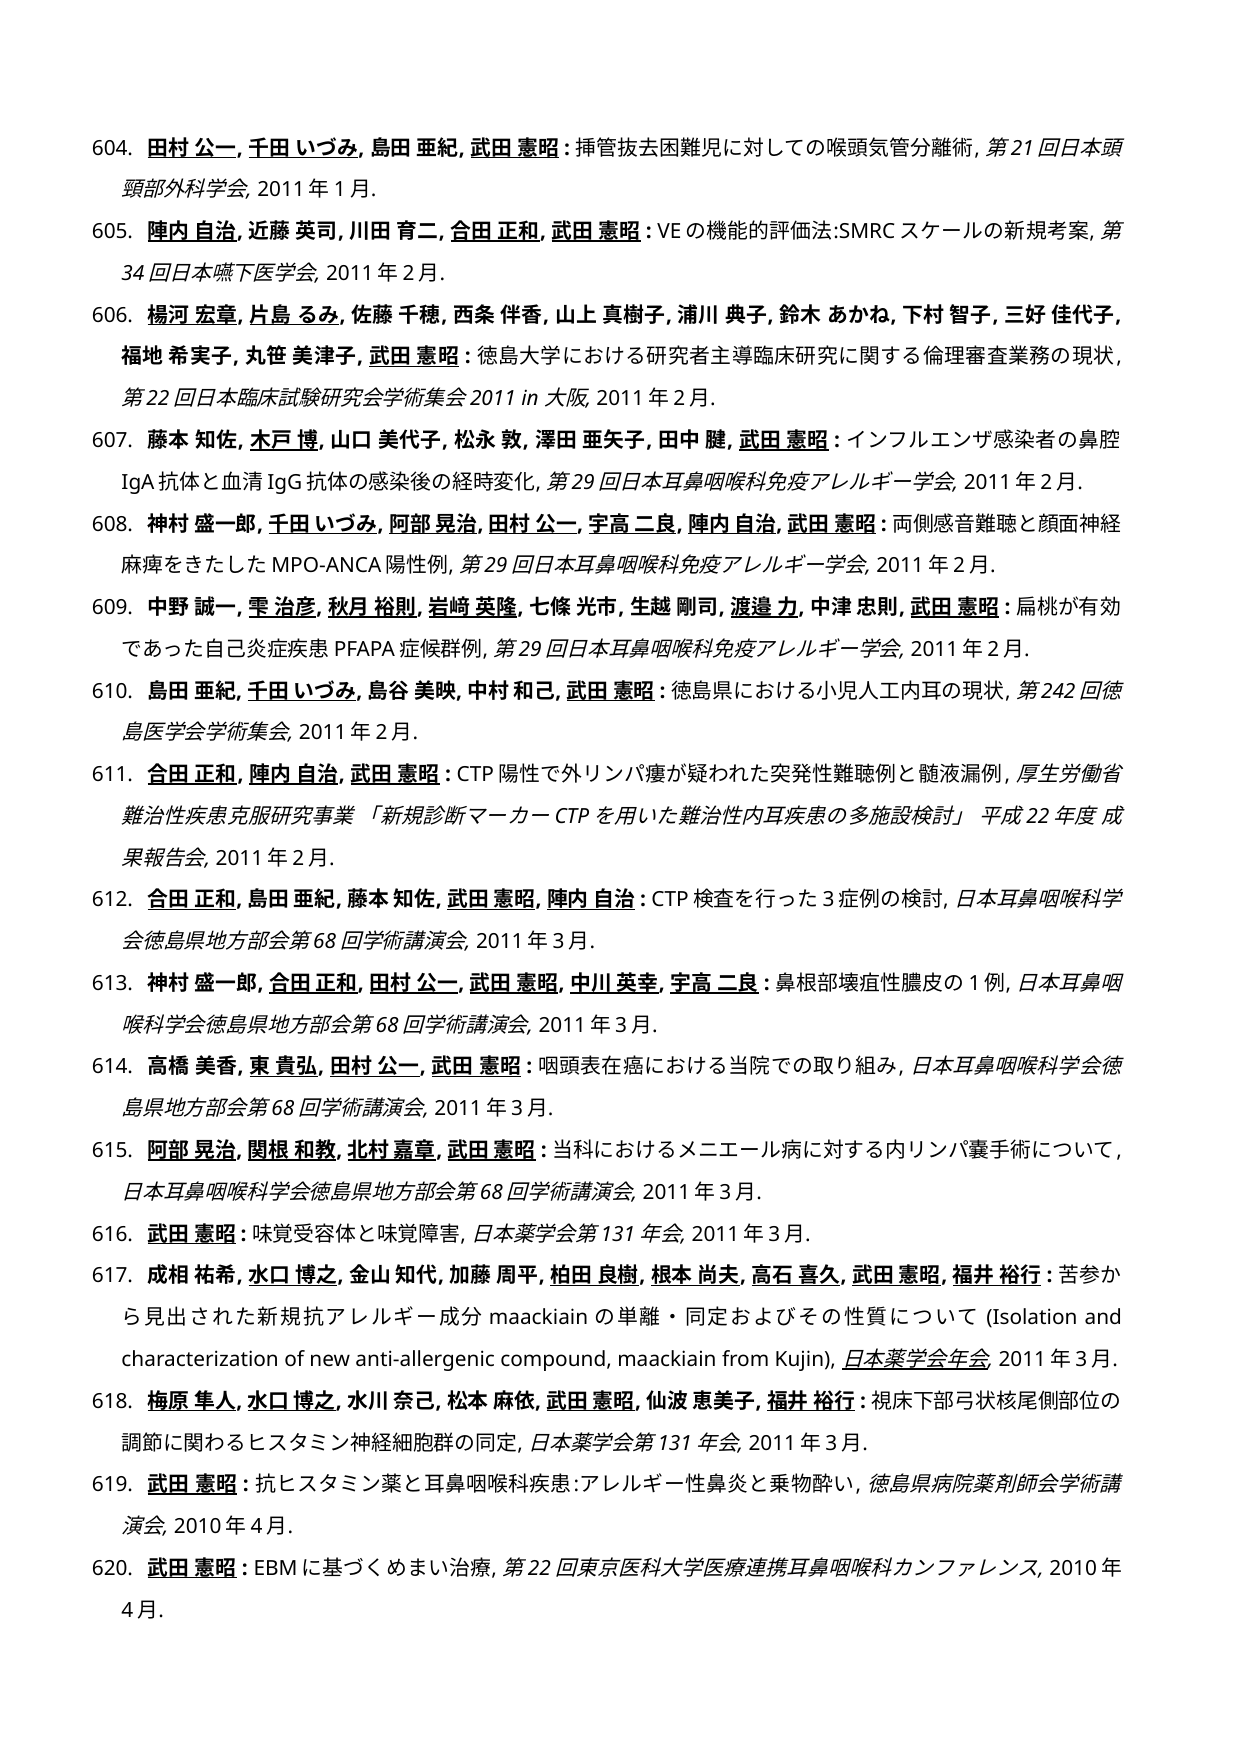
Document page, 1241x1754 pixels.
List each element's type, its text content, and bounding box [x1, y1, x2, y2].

list 梅原 隼人, 水口 博之, 水川 奈己, 松本 麻依, 武田 憲昭, 仙波 恵美子, 福井 裕行 : 視床下部弓状核尾側部位の調節に関わるヒスタミン神経細胞群の同定, 日本薬学会第131年会, 2011年3月. [92, 1378, 1122, 1462]
list 武田 憲昭 : 味覚受容体と味覚障害, 日本薬学会第131年会, 2011年3月. [92, 1211, 1122, 1253]
list 陣内 自治, 近藤 英司, 川田 育二, 合田 正和, 武田 憲昭 : VEの機能的評価法:SMRCスケールの新規考案, 第34回日本嚥下医学会, 2011年2月. [92, 209, 1122, 292]
list 高橋 美香, 東 貴弘, 田村 公一, 武田 憲昭 : 咽頭表在癌における当院での取り組み, 日本耳鼻咽喉科学会徳島県地方部会第68回学術講演会, 2011年3月. [92, 1044, 1122, 1128]
list 楊河 宏章, 片島 るみ, 佐藤 千穂, 西条 伴香, 山上 真樹子, 浦川 典子, 鈴木 あかね, 下村 智子, 三好 佳代子, 福地 希実子, 丸笹 美津子, 武田 憲昭 : 徳島大学における研究者主導臨床研究に関する倫理審査業務の現状, 第22回日本臨床試験研究会学術集会 2011 in 大阪, 2011年2月. [92, 292, 1122, 417]
list 中野 誠一, 雫 治彦, 秋月 裕則, 岩﨑 英隆, 七條 光市, 生越 剛司, 渡邉 力, 中津 忠則, 武田 憲昭 : 扁桃が有効であった自己炎症疾患PFAPA症候群例, 第29回日本耳鼻咽喉科免疫アレルギー学会, 2011年2月. [92, 584, 1122, 668]
list 島田 亜紀, 千田 いづみ, 島谷 美映, 中村 和己, 武田 憲昭 : 徳島県における小児人工内耳の現状, 第242回徳島医学会学術集会, 2011年2月. [92, 668, 1122, 752]
list 合田 正和, 陣内 自治, 武田 憲昭 : CTP陽性で外リンパ瘻が疑われた突発性難聴例と髄液漏例, 厚生労働省 難治性疾患克服研究事業 「新規診断マーカーCTPを用いた難治性内耳疾患の多施設検討」 平成22年度 成果報告会, 2011年2月. [92, 752, 1122, 877]
list 田村 公一, 千田 いづみ, 島田 亜紀, 武田 憲昭 : 挿管抜去困難児に対しての喉頭気管分離術, 第21回日本頭頸部外科学会, 2011年1月. [92, 125, 1122, 209]
list 合田 正和, 島田 亜紀, 藤本 知佐, 武田 憲昭, 陣内 自治 : CTP検査を行った3症例の検討, 日本耳鼻咽喉科学会徳島県地方部会第68回学術講演会, 2011年3月. [92, 877, 1122, 961]
list 阿部 晃治, 関根 和教, 北村 嘉章, 武田 憲昭 : 当科におけるメニエール病に対する内リンパ嚢手術について, 日本耳鼻咽喉科学会徳島県地方部会第68回学術講演会, 2011年3月. [92, 1128, 1122, 1211]
list 武田 憲昭 : 抗ヒスタミン薬と耳鼻咽喉科疾患:アレルギー性鼻炎と乗物酔い, 徳島県病院薬剤師会学術講演会, 2010年4月. [92, 1462, 1122, 1545]
list 神村 盛一郎, 千田 いづみ, 阿部 晃治, 田村 公一, 宇高 二良, 陣内 自治, 武田 憲昭 : 両側感音難聴と顔面神経麻痺をきたしたMPO-ANCA陽性例, 第29回日本耳鼻咽喉科免疫アレルギー学会, 2011年2月. [92, 501, 1122, 584]
list 藤本 知佐, 木戸 博, 山口 美代子, 松永 敦, 澤田 亜矢子, 田中 腱, 武田 憲昭 : インフルエンザ感染者の鼻腔IgA抗体と血清IgG抗体の感染後の経時変化, 第29回日本耳鼻咽喉科免疫アレルギー学会, 2011年2月. [92, 417, 1122, 501]
list 神村 盛一郎, 合田 正和, 田村 公一, 武田 憲昭, 中川 英幸, 宇高 二良 : 鼻根部壊疽性膿皮の1例, 日本耳鼻咽喉科学会徳島県地方部会第68回学術講演会, 2011年3月. [92, 961, 1122, 1044]
list 成相 祐希, 水口 博之, 金山 知代, 加藤 周平, 柏田 良樹, 根本 尚夫, 高石 喜久, 武田 憲昭, 福井 裕行 : 苦参から見出された新規抗アレルギー成分maackiainの単離・同定およびその性質について (Isolation and characterization of new anti-allergenic compound, maackiain from Kujin), 日本薬学会年会, 2011年3月. [92, 1253, 1122, 1378]
list 武田 憲昭 : EBMに基づくめまい治療, 第22回東京医科大学医療連携耳鼻咽喉科カンファレンス, 2010年4月. [92, 1545, 1122, 1629]
